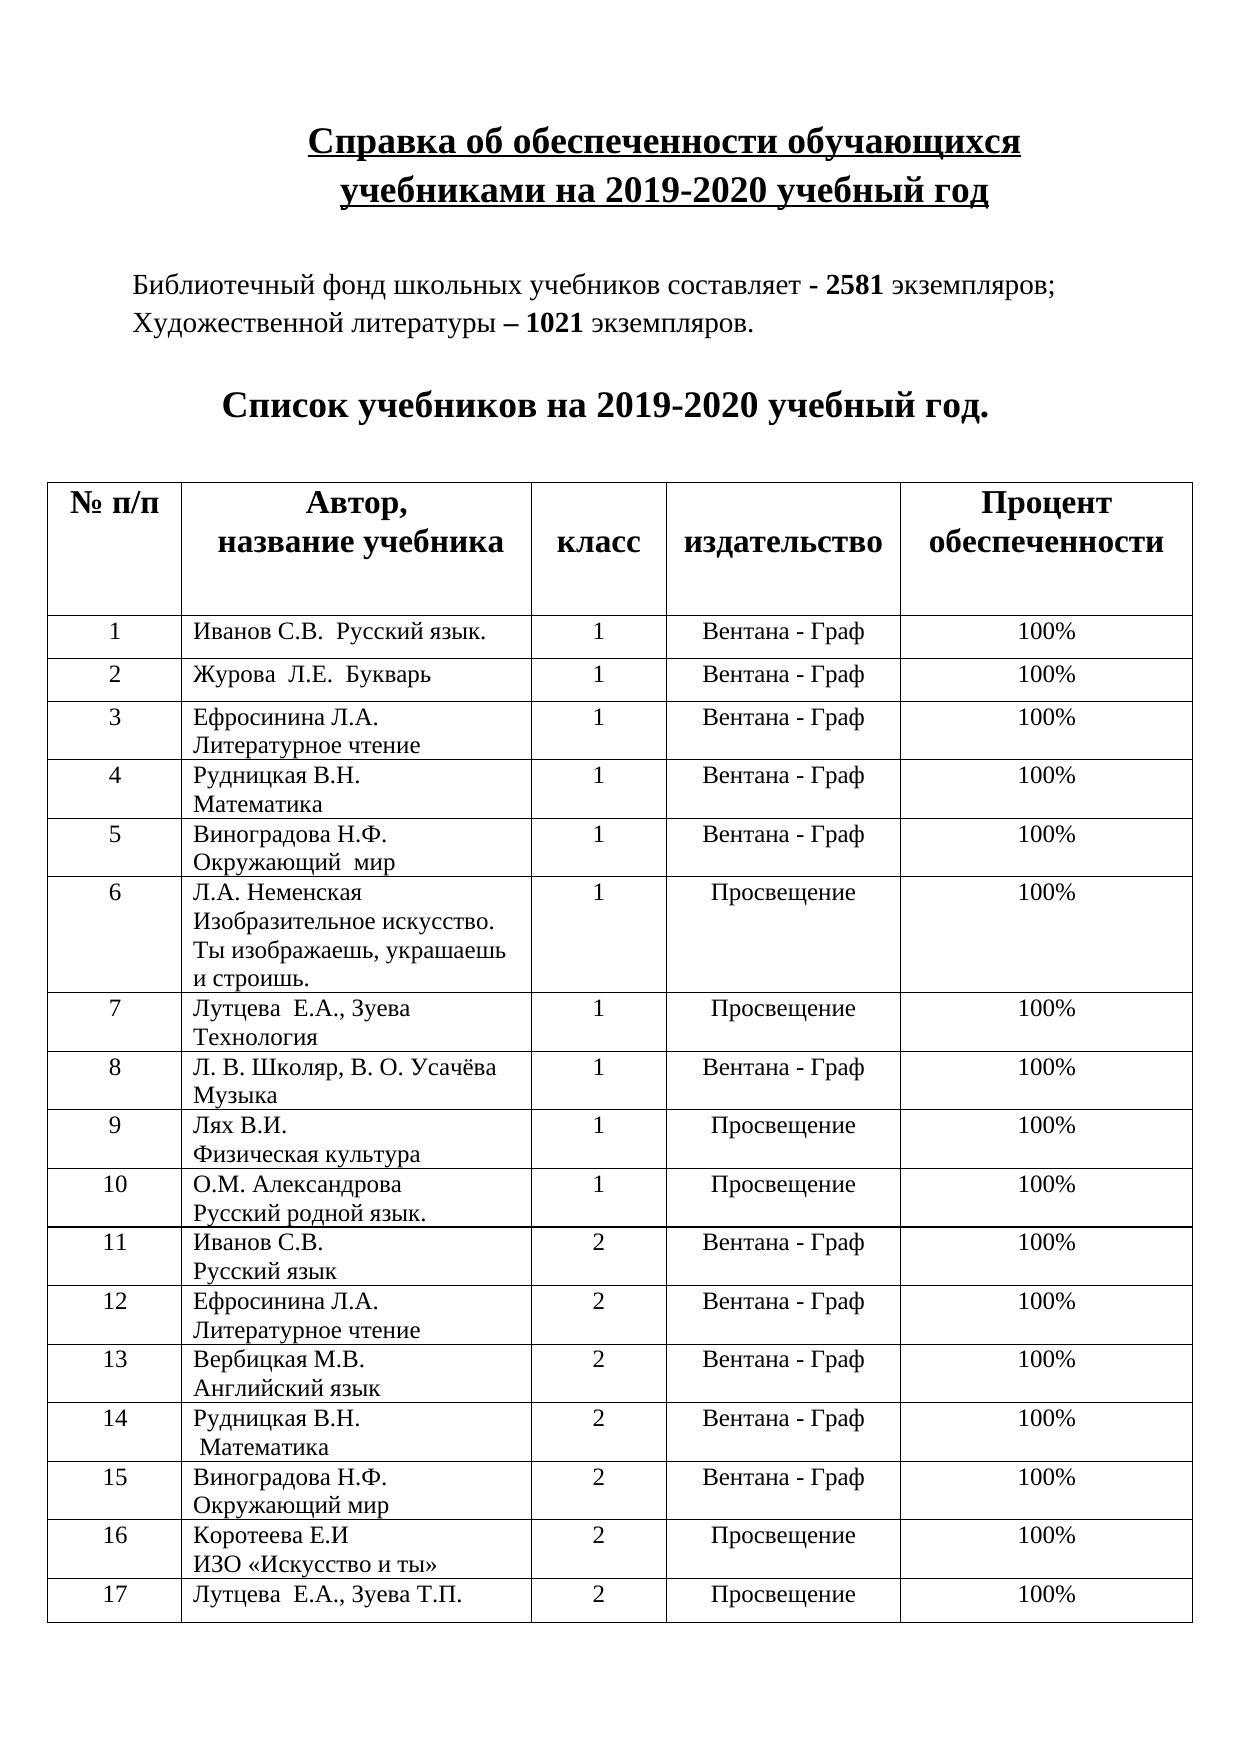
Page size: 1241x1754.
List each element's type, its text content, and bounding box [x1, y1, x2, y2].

table_cell Просвещение [667, 993, 900, 1051]
table_cell 13 [48, 1345, 181, 1402]
table_cell 100% [901, 1169, 1192, 1226]
table_cell Вентана - Граф [667, 1403, 900, 1461]
table_cell Рудницкая В.Н. Математика [182, 1403, 531, 1461]
table_cell 2 [532, 1286, 666, 1343]
table_cell 9 [48, 1110, 181, 1168]
table_cell Виноградова Н.Ф. Окружающий мир [182, 1462, 531, 1519]
table_cell Рудницкая В.Н. Математика [182, 760, 531, 818]
table_cell 1 [532, 1169, 666, 1226]
table_cell 100% [901, 819, 1192, 876]
table_cell Ефросинина Л.А. Литературное чтение [182, 702, 531, 759]
table_cell Л.А. Неменская Изобразительное искусство. Ты изображаешь, украшаешь и строишь. [182, 877, 531, 992]
text учебниками на 2019-2020 учебный год [177, 168, 1152, 211]
table_cell Вентана - Граф [667, 702, 900, 759]
table_cell 2 [532, 1228, 666, 1285]
table_cell 12 [48, 1286, 181, 1343]
table_cell Иванов С.В. Русский язык [182, 1228, 531, 1285]
table_cell 1 [532, 616, 666, 658]
table_cell 100% [901, 1345, 1192, 1402]
table_header издательство [667, 483, 900, 615]
table_cell 100% [901, 1462, 1192, 1519]
table_cell 1 [532, 760, 666, 818]
table_cell 100% [901, 1286, 1192, 1343]
table_cell 11 [48, 1228, 181, 1285]
table_header № п/п [48, 483, 181, 615]
table_cell Лях В.И. Физическая культура [182, 1110, 531, 1168]
table_cell 100% [901, 1403, 1192, 1461]
table_cell Вентана - Граф [667, 1228, 900, 1285]
table_cell 2 [532, 1520, 666, 1578]
table_cell 7 [48, 993, 181, 1051]
text Справка об обеспеченности обучающихся [177, 118, 1152, 161]
table_cell 2 [532, 1345, 666, 1402]
table_cell 100% [901, 760, 1192, 818]
table_cell 1 [532, 659, 666, 701]
table_cell Просвещение [667, 1520, 900, 1578]
table_cell Вербицкая М.В. Английский язык [182, 1345, 531, 1402]
table_cell Вентана - Граф [667, 1462, 900, 1519]
table_cell 1 [48, 616, 181, 658]
table_cell 2 [532, 1579, 666, 1622]
table_cell 1 [532, 819, 666, 876]
table_cell 1 [532, 702, 666, 759]
table_cell Л. В. Школяр, В. О. Усачёва Музыка [182, 1052, 531, 1109]
table_cell 1 [532, 1110, 666, 1168]
table_cell Просвещение [667, 1169, 900, 1226]
table_cell 100% [901, 1579, 1192, 1622]
text Cписок учебников на 2019-2020 учебный год. [59, 382, 1152, 426]
table_cell 100% [901, 877, 1192, 992]
table_cell Просвещение [667, 1110, 900, 1168]
table_cell 1 [532, 1052, 666, 1109]
table_cell 17 [48, 1579, 181, 1622]
table_cell 6 [48, 877, 181, 992]
table_cell 10 [48, 1169, 181, 1226]
table_cell Вентана - Граф [667, 1345, 900, 1402]
table_cell Просвещение [667, 1579, 900, 1622]
table_cell 2 [532, 1403, 666, 1461]
table_cell Вентана - Граф [667, 1286, 900, 1343]
table_cell О.М. Александрова Русский родной язык. [182, 1169, 531, 1226]
table_cell 4 [48, 760, 181, 818]
table_cell 8 [48, 1052, 181, 1109]
table_cell Вентана - Граф [667, 819, 900, 876]
table_header Автор, название учебника [182, 483, 531, 615]
table_cell 3 [48, 702, 181, 759]
table_cell 15 [48, 1462, 181, 1519]
table_cell Вентана - Граф [667, 659, 900, 701]
table_cell 1 [532, 993, 666, 1051]
table_cell Журова Л.Е. Букварь [182, 659, 531, 701]
table_cell 5 [48, 819, 181, 876]
table_cell 2 [532, 1462, 666, 1519]
table_cell Коротеева Е.И ИЗО «Искусство и ты» [182, 1520, 531, 1578]
table_cell 2 [48, 659, 181, 701]
table_cell Ефросинина Л.А. Литературное чтение [182, 1286, 531, 1343]
table_cell 100% [901, 1110, 1192, 1168]
text Художественной литературы – 1021 экземпляров. [59, 305, 1152, 339]
table_cell Вентана - Граф [667, 1052, 900, 1109]
table_cell Просвещение [667, 877, 900, 992]
table_cell 1 [532, 877, 666, 992]
table_cell 100% [901, 616, 1192, 658]
table_cell 100% [901, 659, 1192, 701]
table_cell Вентана - Граф [667, 616, 900, 658]
table_cell 100% [901, 702, 1192, 759]
table_cell 100% [901, 1520, 1192, 1578]
table_cell 14 [48, 1403, 181, 1461]
table_cell 16 [48, 1520, 181, 1578]
table_cell 100% [901, 993, 1192, 1051]
table_cell Вентана - Граф [667, 760, 900, 818]
table_cell Виноградова Н.Ф. Окружающий мир [182, 819, 531, 876]
table_cell Иванов С.В. Русский язык. [182, 616, 531, 658]
table_cell Лутцева Е.А., Зуева Технология [182, 993, 531, 1051]
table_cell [182, 1579, 531, 1622]
table_header Процент обеспеченности [901, 483, 1192, 615]
table_cell 100% [901, 1228, 1192, 1285]
table_header класс [532, 483, 666, 615]
table_cell 100% [901, 1052, 1192, 1109]
text Библиотечный фонд школьных учебников составляет - 2581 экземпляров; [59, 267, 1152, 300]
